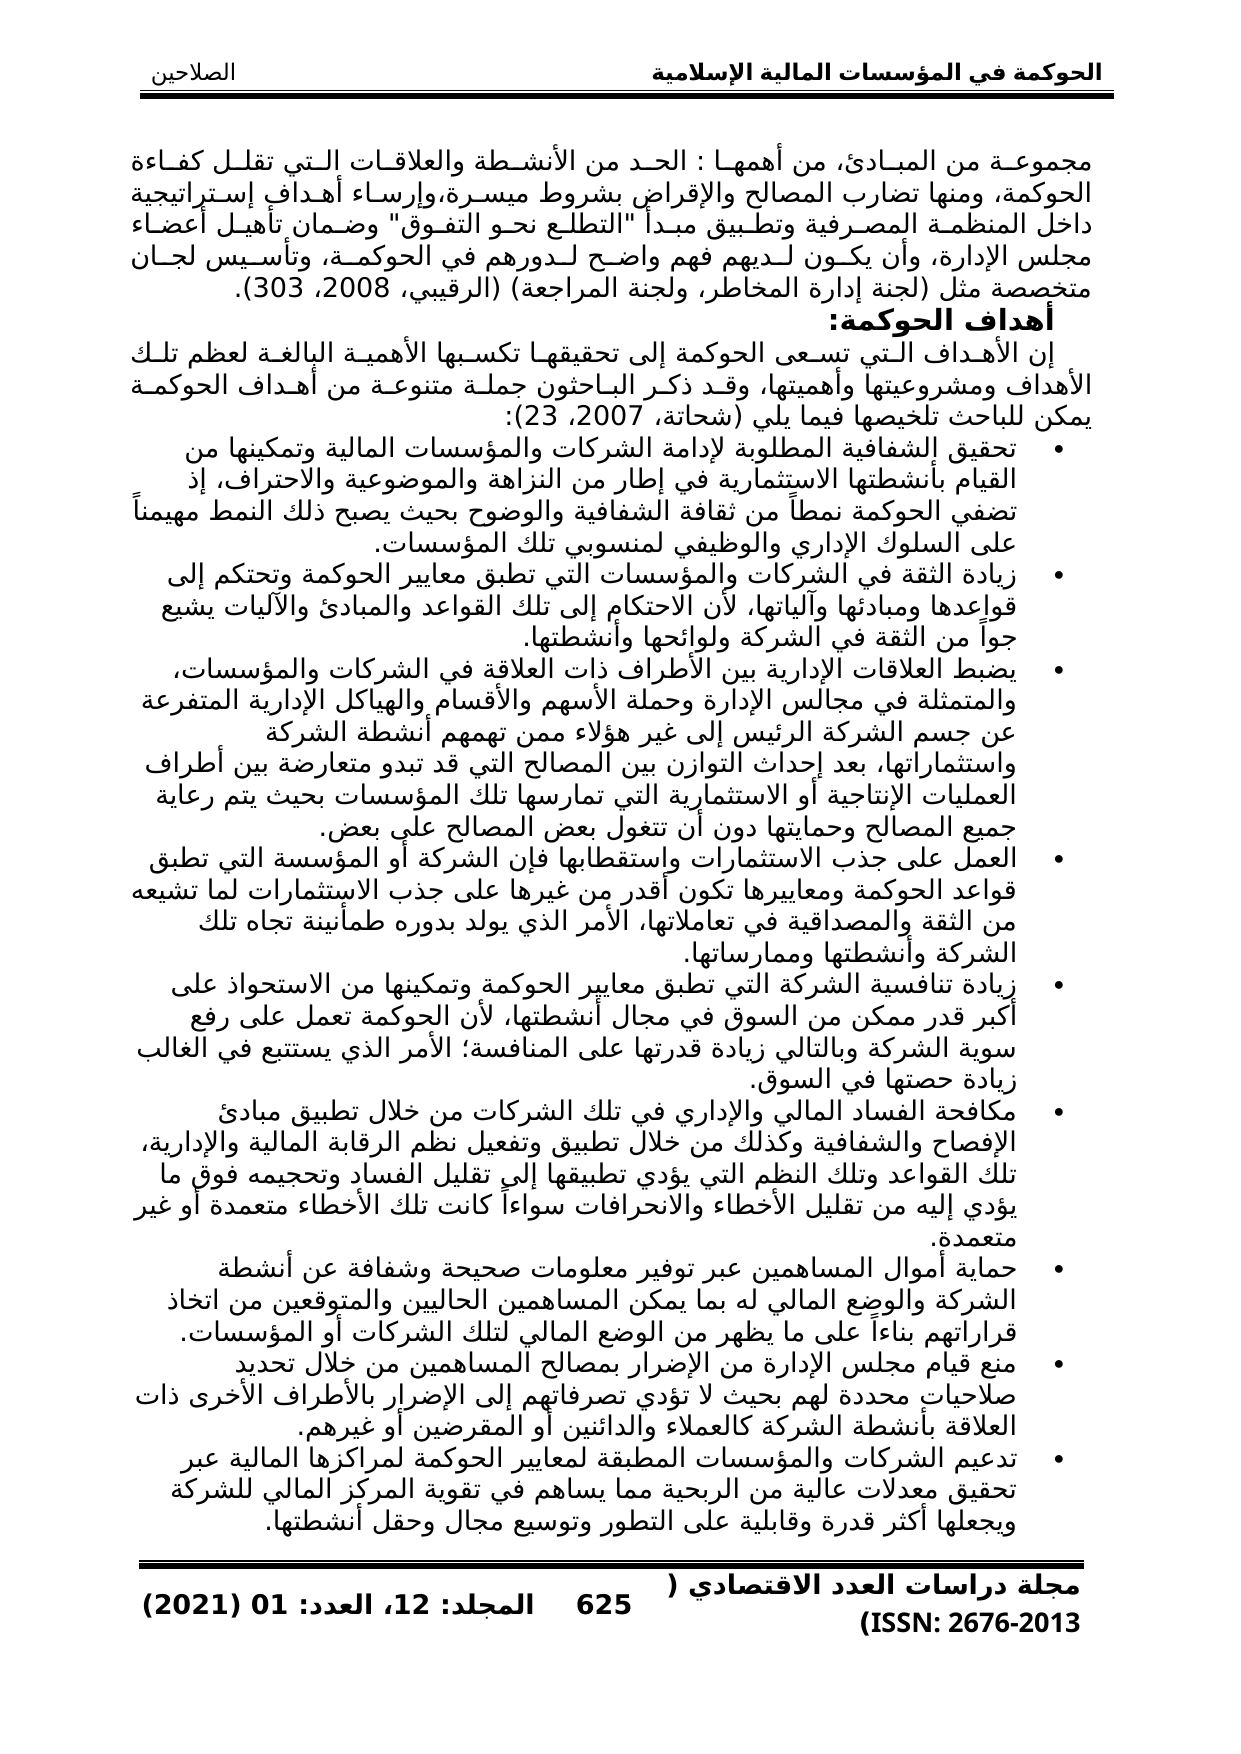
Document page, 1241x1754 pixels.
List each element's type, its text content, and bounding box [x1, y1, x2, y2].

list زيادة تنافسية الشركة التي تطبق معايير الحوكمة وتمكينها من الاستحواذ على أكبر قدر ممكن من السوق في مجال أنشطتها، لأن الحوكمة تعمل على رفع سوية الشركة وبالتالي زيادة قدرتها على المنافسة؛ الأمر الذي يستتبع في الغالب زيادة حصتها في السوق. [130, 969, 1055, 1095]
list مكافحة الفساد المالي والإداري في تلك الشركات من خلال تطبيق مبادئ الإفصاح والشفافية وكذلك من خلال تطبيق وتفعيل نظم الرقابة المالية والإدارية، تلك القواعد وتلك النظم التي يؤدي تطبيقها إلى تقليل الفساد وتحجيمه فوق ما يؤدي إليه من تقليل الأخطاء والانحرافات سواءاً كانت تلك الأخطاء متعمدة أو غير متعمدة. [130, 1095, 1055, 1253]
list منع قيام مجلس الإدارة من الإضرار بمصالح المساهمين من خلال تحديد صلاحيات محددة لهم بحيث لا تؤدي تصرفاتهم إلى الإضرار بالأطراف الأخرى ذات العلاقة بأنشطة الشركة كالعملاء والدائنين أو المقرضين أو غيرهم. [130, 1347, 1055, 1442]
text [130, 146, 1092, 303]
list العمل على جذب الاستثمارات واستقطابها فإن الشركة أو المؤسسة التي تطبق قواعد الحوكمة ومعاييرها تكون أقدر من غيرها على جذب الاستثمارات لما تشيعه من الثقة والمصداقية في تعاملاتها، الأمر الذي يولد بدوره طمأنينة تجاه تلك الشركة وأنشطتها وممارساتها. [130, 842, 1055, 969]
list حماية أموال المساهمين عبر توفير معلومات صحيحة وشفافة عن أنشطة الشركة والوضع المالي له بما يمكن المساهمين الحاليين والمتوقعين من اتخاذ قراراتهم بناءاً على ما يظهر من الوضع المالي لتلك الشركات أو المؤسسات. [130, 1253, 1055, 1347]
list يضبط العلاقات الإدارية بين الأطراف ذات العلاقة في الشركات والمؤسسات، والمتمثلة في مجالس الإدارة وحملة الأسهم والأقسام والهياكل الإدارية المتفرعة عن جسم الشركة الرئيس إلى غير هؤلاء ممن تهمهم أنشطة الشركة واستثماراتها، بعد إحداث التوازن بين المصالح التي قد تبدو متعارضة بين أطراف العمليات الإنتاجية أو الاستثمارية التي تمارسها تلك المؤسسات بحيث يتم رعاية جميع المصالح وحمايتها دون أن تتغول بعض المصالح على بعض. [130, 653, 1055, 842]
text إن الأهداف التي تسعى الحوكمة إلى تحقيقها تكسبها الأهمية البالغة لعظم تلك الأهداف ومشروعيتها وأهميتها، وقد ذكر الباحثون جملة متنوعة من أهداف الحوكمة يمكن للباحث تلخيصها فيما يلي (شحاتة، 2007، 23): [130, 337, 1092, 432]
text أهداف الحوكمة: [130, 303, 1092, 337]
list زيادة الثقة في الشركات والمؤسسات التي تطبق معايير الحوكمة وتحتكم إلى قواعدها ومبادئها وآلياتها، لأن الاحتكام إلى تلك القواعد والمبادئ والآليات يشيع جواً من الثقة في الشركة ولوائحها وأنشطتها. [130, 558, 1055, 653]
list تحقيق الشفافية المطلوبة لإدامة الشركات والمؤسسات المالية وتمكينها من القيام بأنشطتها الاستثمارية في إطار من النزاهة والموضوعية والاحتراف، إذ تضفي الحوكمة نمطاً من ثقافة الشفافية والوضوح بحيث يصبح ذلك النمط مهيمناً على السلوك الإداري والوظيفي لمنسوبي تلك المؤسسات. [130, 432, 1055, 558]
list تدعيم الشركات والمؤسسات المطبقة لمعايير الحوكمة لمراكزها المالية عبر تحقيق معدلات عالية من الربحية مما يساهم في تقوية المركز المالي للشركة ويجعلها أكثر قدرة وقابلية على التطور وتوسيع مجال وحقل أنشطتها. [130, 1442, 1055, 1537]
